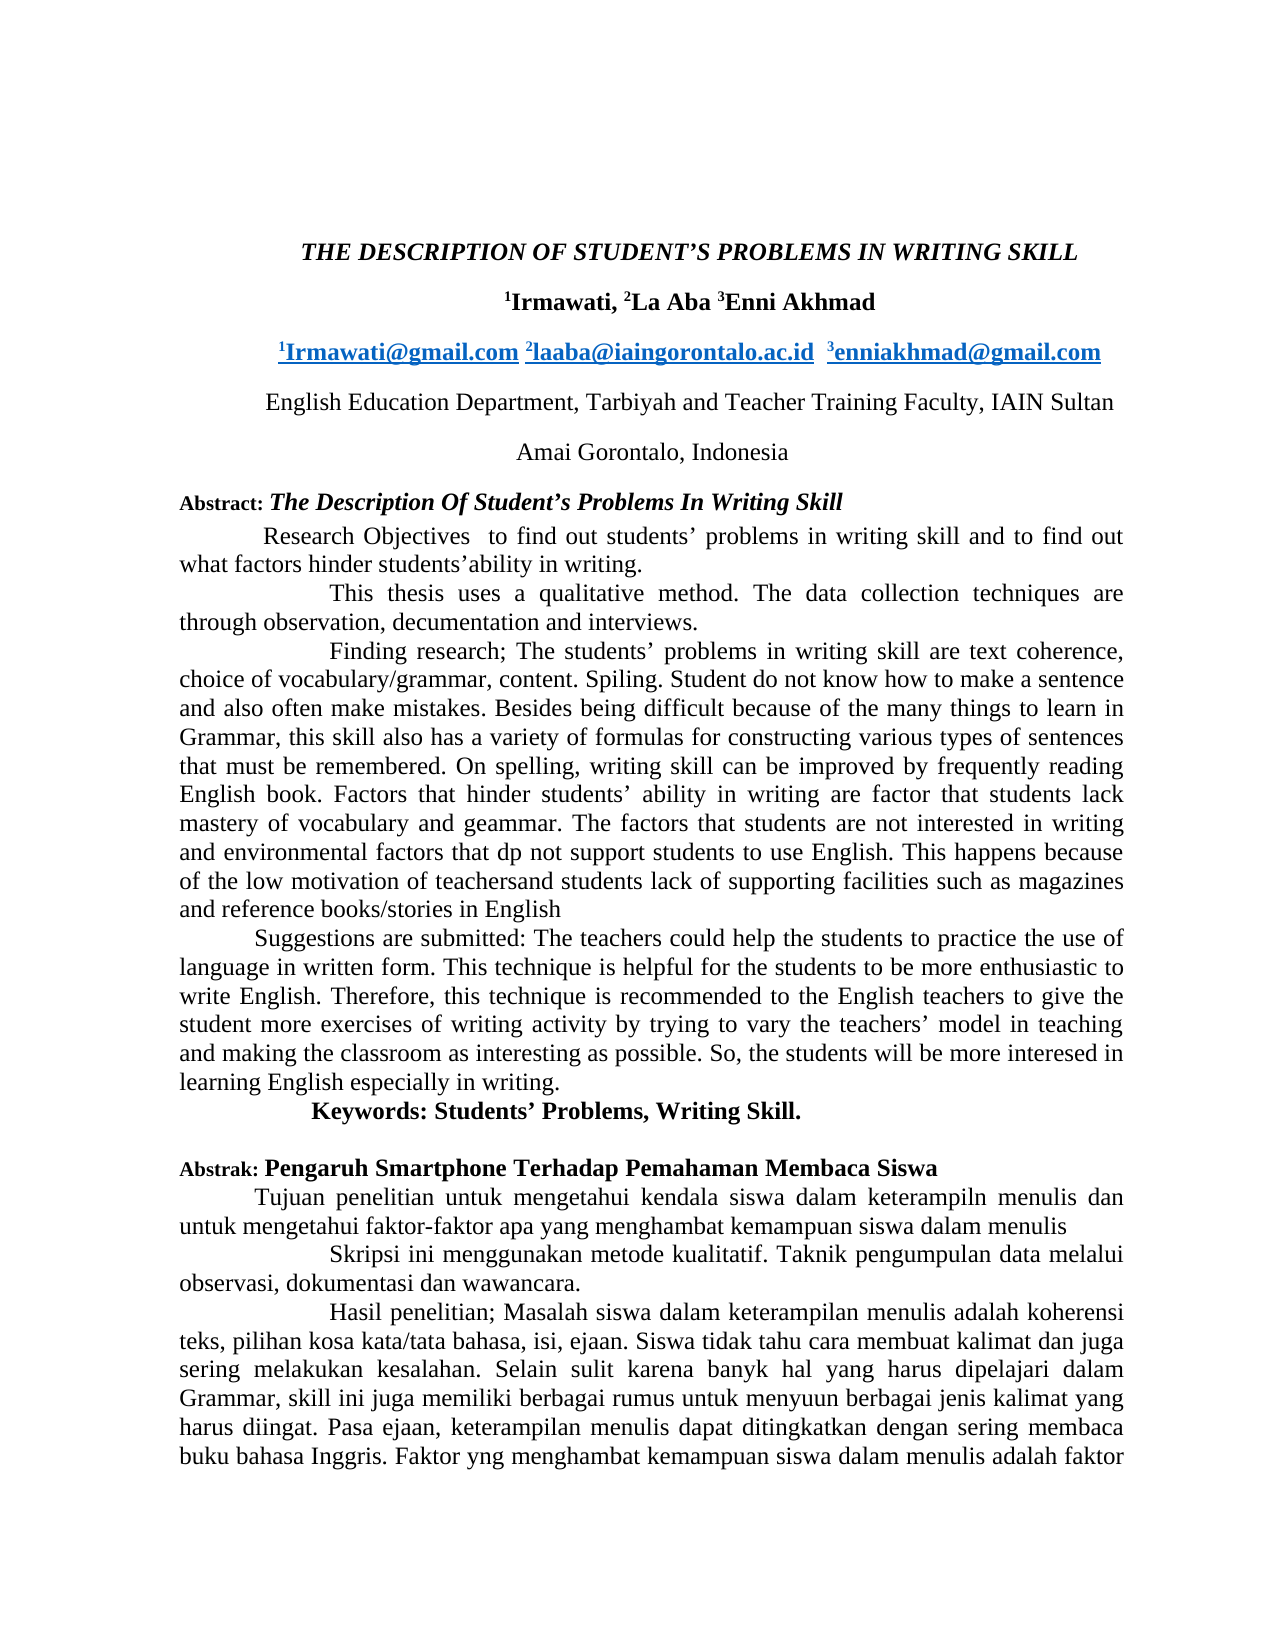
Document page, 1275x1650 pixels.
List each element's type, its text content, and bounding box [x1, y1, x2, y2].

text THE DESCRIPTION OF STUDENT’S PROBLEMS IN WRITING SKILL [179, 221, 1125, 271]
text 1Irmawati@gmail.com 2laaba@iaingorontalo.ac.id 3enniakhmad@gmail.com [179, 321, 1125, 371]
text Finding research; The students’ problems in writing skill are text coherence, choice of vocabulary/grammar, content. Spiling. Student do not know how to make a sentence and also often make mistakes. Besides being difficult because of the many things to learn in Grammar, this skill also has a variety of formulas for constructing various types of sentences that must be remembered. On spelling, writing skill can be improved by frequently reading English book. Factors that hinder students’ ability in writing are factor that students lack mastery of vocabulary and geammar. The factors that students are not interested in writing and environmental factors that dp not support students to use English. This happens because of the low motivation of teachersand students lack of supporting facilities such as magazines and reference books/stories in English [179, 636, 1125, 923]
text Research Objectives to find out students’ problems in writing skill and to find out what factors hinder students’ability in writing. [179, 521, 1125, 578]
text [179, 1297, 1125, 1469]
text Abstrak: Pengaruh Smartphone Terhadap Pemahaman Membaca Siswa [179, 1153, 1098, 1182]
text Tujuan penelitian untuk mengetahui kendala siswa dalam keterampiln menulis dan untuk mengetahui faktor-faktor apa yang menghambat kemampuan siswa dalam menulis [179, 1182, 1125, 1239]
text This thesis uses a qualitative method. The data collection techniques are through observation, decumentation and interviews. [179, 578, 1125, 636]
text Skripsi ini menggunakan metode kualitatif. Taknik pengumpulan data melalui observasi, dokumentasi dan wawancara. [179, 1239, 1125, 1297]
text Keywords: Students’ Problems, Writing Skill. [236, 1096, 1098, 1124]
text 1Irmawati, 2La Aba 3Enni Akhmad [179, 271, 1125, 321]
text English Education Department, Tarbiyah and Teacher Training Faculty, IAIN Sultan Amai Gorontalo, Indonesia [179, 371, 1125, 471]
text Abstract: The Description Of Student’s Problems In Writing Skill [179, 471, 1125, 521]
text Suggestions are submitted: The teachers could help the students to practice the use of language in written form. This technique is helpful for the students to be more enthusiastic to write English. Therefore, this technique is recommended to the English teachers to give the student more exercises of writing activity by trying to vary the teachers’ model in teaching and making the classroom as interesting as possible. So, the students will be more interesed in learning English especially in writing. [179, 923, 1125, 1096]
